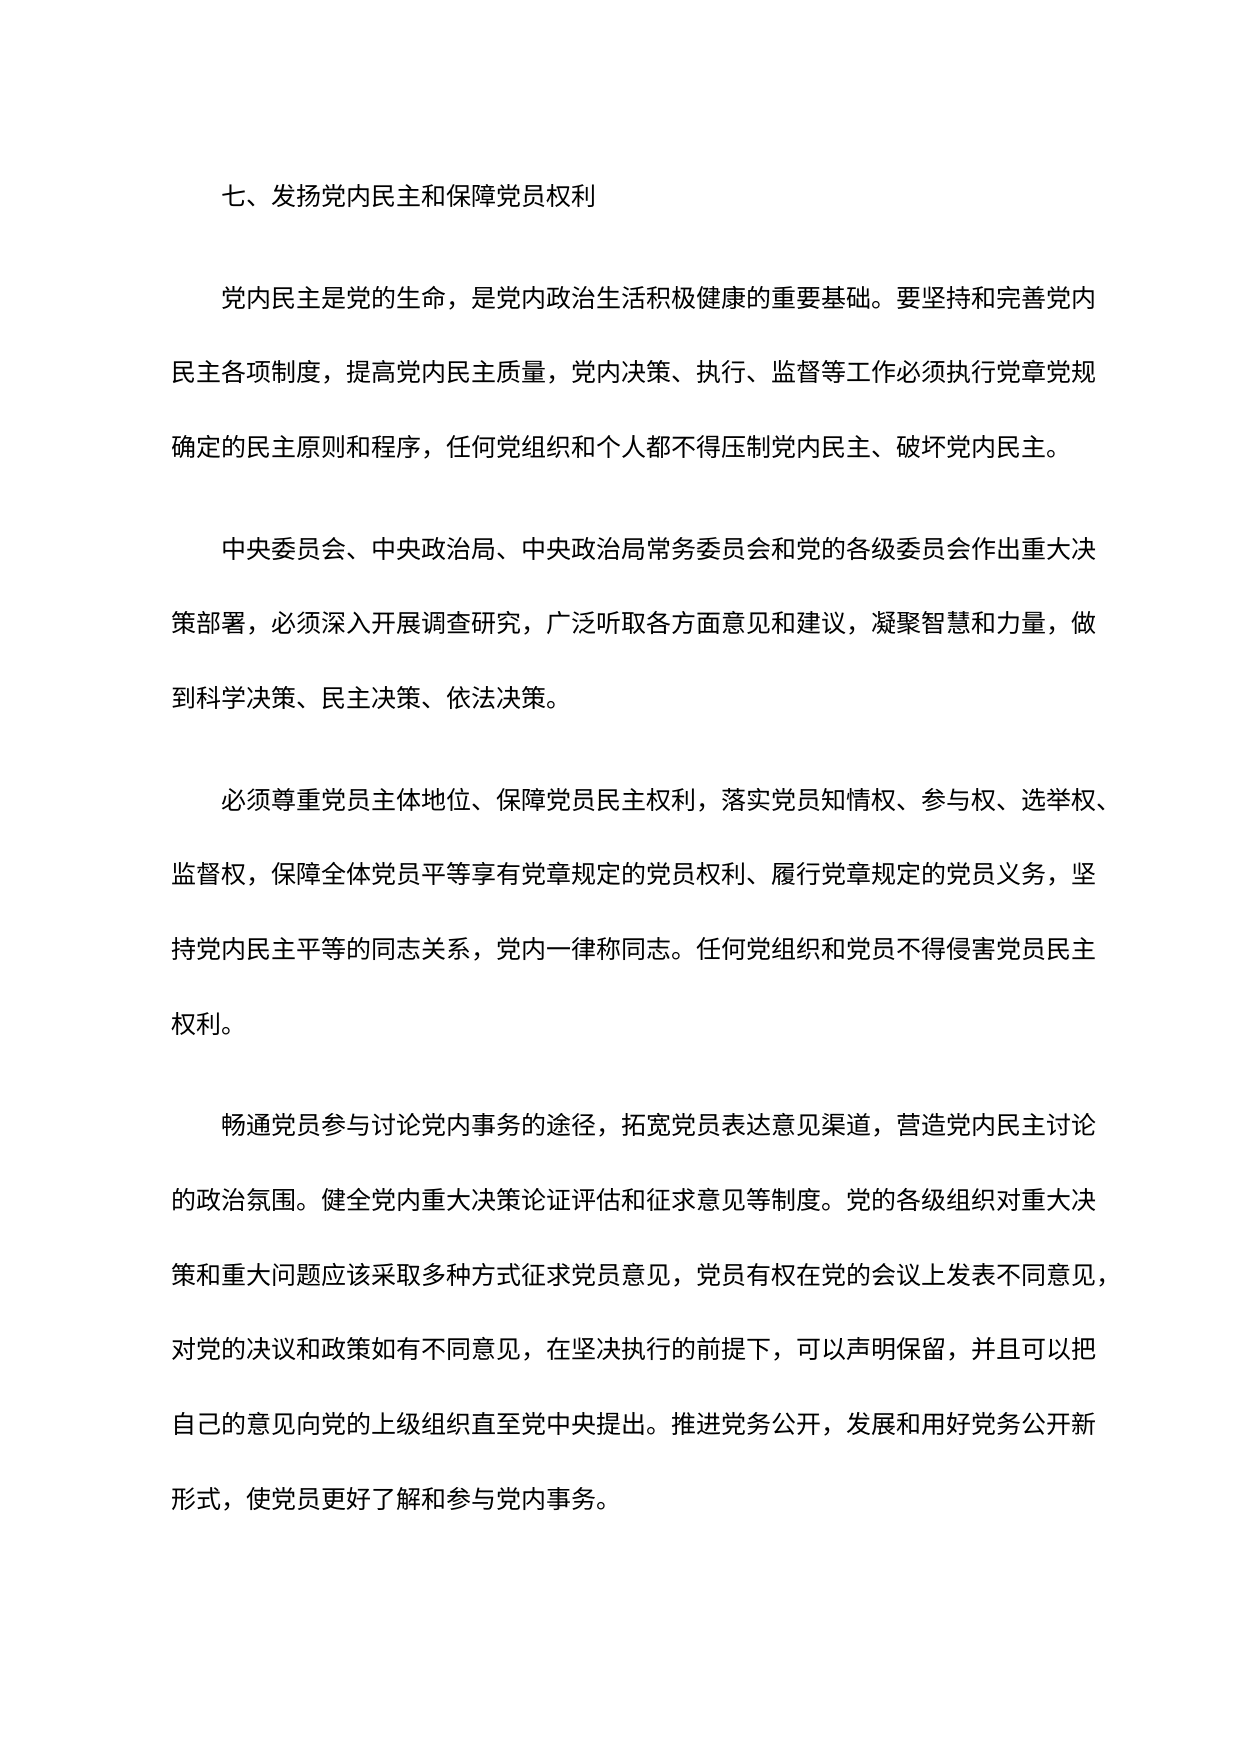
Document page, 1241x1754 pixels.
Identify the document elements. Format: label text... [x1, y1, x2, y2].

text 畅通党员参与讨论党内事务的途径，拓宽党员表达意见渠道，营造党内民主讨论的政治氛围。健全党内重大决策论证评估和征求意见等制度。党的各级组织对重大决策和重大问题应该采取多种方式征求党员意见，党员有权在党的会议上发表不同意见，对党的决议和政策如有不同意见，在坚决执行的前提下，可以声明保留，并且可以把自己的意见向党的上级组织直至党中央提出。推进党务公开，发展和用好党务公开新形式，使党员更好了解和参与党内事务。 [171, 1091, 1099, 1530]
text 必须尊重党员主体地位、保障党员民主权利，落实党员知情权、参与权、选举权、监督权，保障全体党员平等享有党章规定的党员权利、履行党章规定的党员义务，坚持党内民主平等的同志关系，党内一律称同志。任何党组织和党员不得侵害党员民主权利。 [171, 766, 1099, 1055]
text 七、发扬党内民主和保障党员权利 [171, 162, 1099, 227]
text 党内民主是党的生命，是党内政治生活积极健康的重要基础。要坚持和完善党内民主各项制度，提高党内民主质量，党内决策、执行、监督等工作必须执行党章党规确定的民主原则和程序，任何党组织和个人都不得压制党内民主、破坏党内民主。 [171, 264, 1099, 478]
text 中央委员会、中央政治局、中央政治局常务委员会和党的各级委员会作出重大决策部署，必须深入开展调查研究，广泛听取各方面意见和建议，凝聚智慧和力量，做到科学决策、民主决策、依法决策。 [171, 515, 1099, 729]
